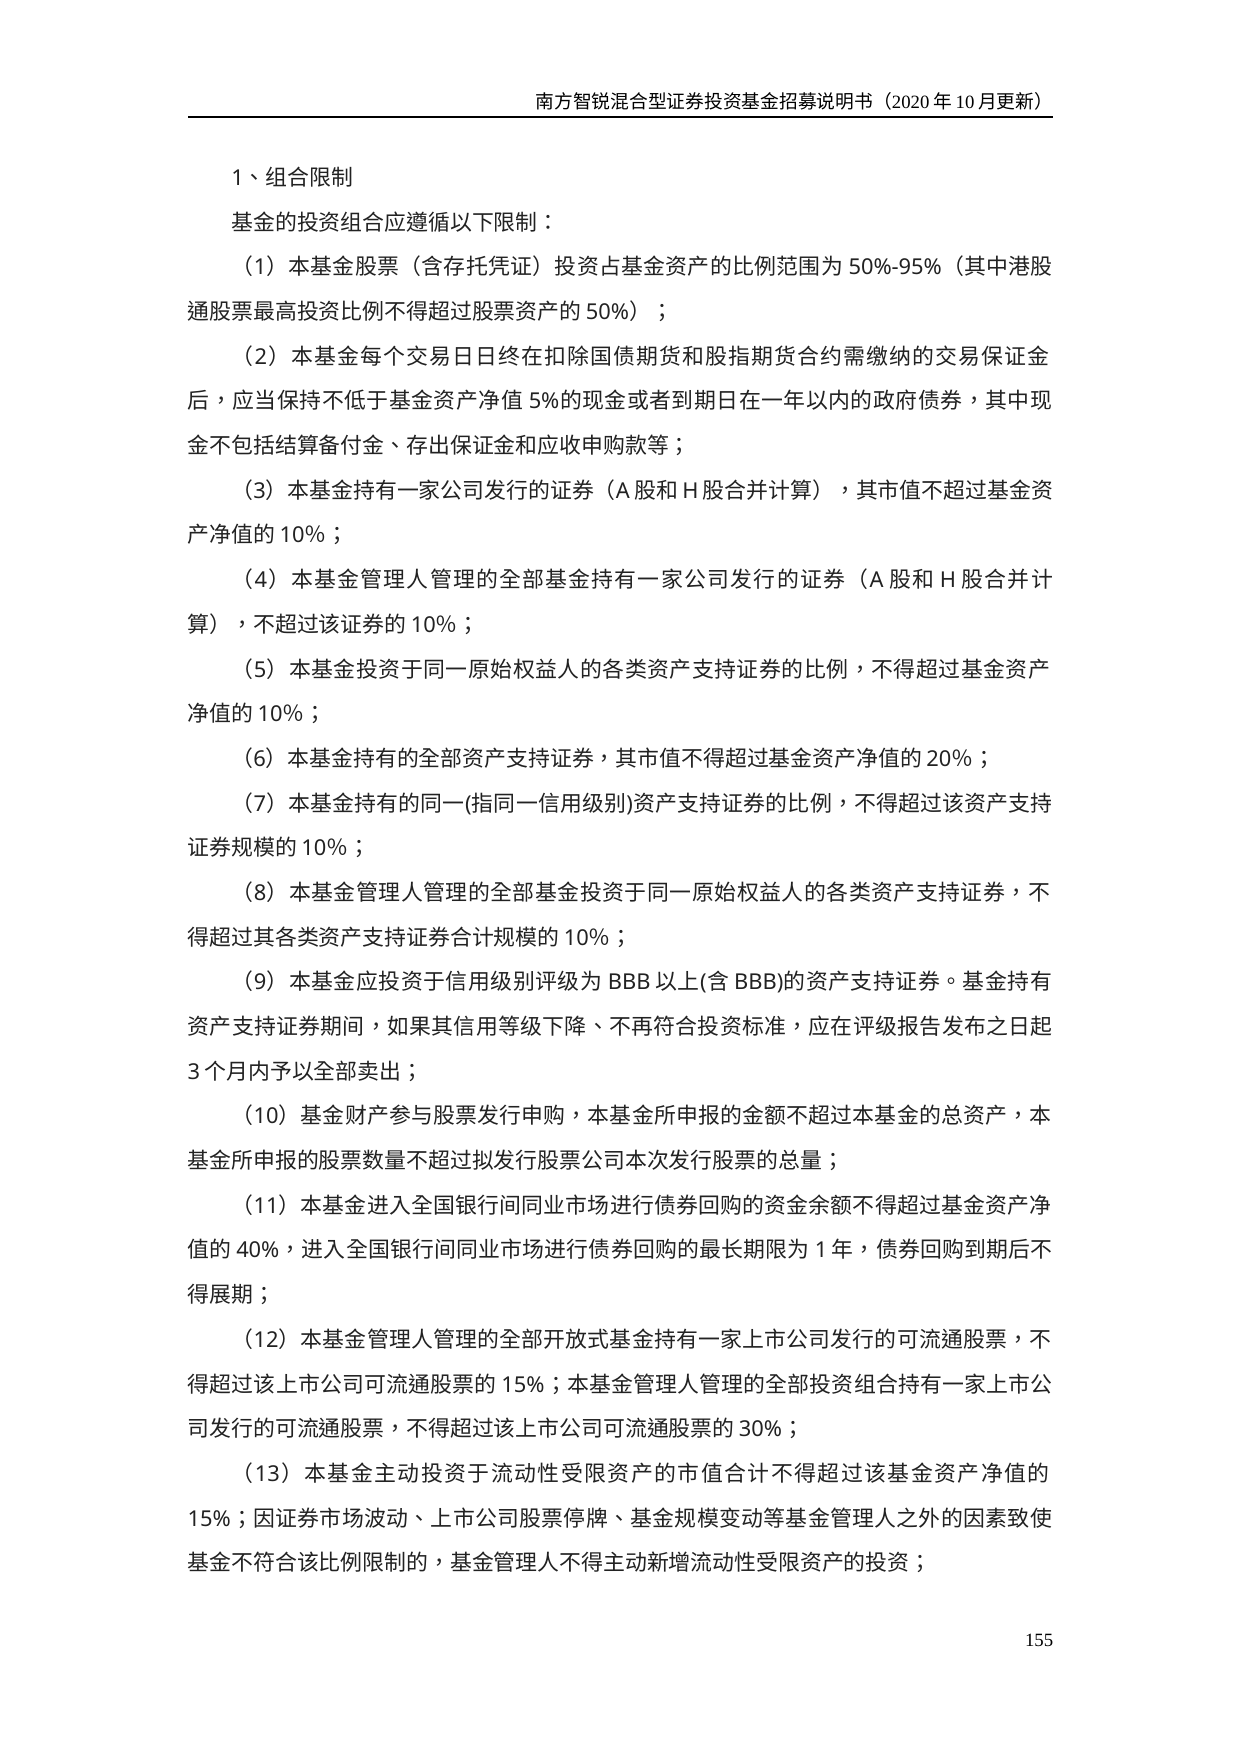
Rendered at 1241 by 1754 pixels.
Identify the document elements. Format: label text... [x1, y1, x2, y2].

text （4）本基金管理人管理的全部基金持有一家公司发行的证券（A股和H股合并计算），不超过该证券的10％； [187, 564, 1053, 639]
text （6）本基金持有的全部资产支持证券，其市值不得超过基金资产净值的20％； [187, 743, 1053, 773]
text （8）本基金管理人管理的全部基金投资于同一原始权益人的各类资产支持证券，不得超过其各类资产支持证券合计规模的10％； [187, 877, 1053, 951]
text 1、组合限制 [187, 162, 1053, 192]
text （3）本基金持有一家公司发行的证券（A股和H股合并计算），其市值不超过基金资产净值的10％； [187, 475, 1053, 549]
text （2）本基金每个交易日日终在扣除国债期货和股指期货合约需缴纳的交易保证金后，应当保持不低于基金资产净值5%的现金或者到期日在一年以内的政府债券，其中现金不包括结算备付金、存出保证金和应收申购款等； [187, 341, 1053, 460]
text （7）本基金持有的同一(指同一信用级别)资产支持证券的比例，不得超过该资产支持证券规模的10％； [187, 788, 1053, 862]
text 基金的投资组合应遵循以下限制： [187, 207, 1053, 236]
text （11）本基金进入全国银行间同业市场进行债券回购的资金余额不得超过基金资产净值的40%，进入全国银行间同业市场进行债券回购的最长期限为1年，债券回购到期后不得展期； [187, 1190, 1053, 1309]
text （1）本基金股票（含存托凭证）投资占基金资产的比例范围为50%-95%（其中港股通股票最高投资比例不得超过股票资产的50%）； [187, 251, 1053, 326]
text （9）本基金应投资于信用级别评级为BBB以上(含BBB)的资产支持证券。基金持有资产支持证券期间，如果其信用等级下降、不再符合投资标准，应在评级报告发布之日起3个月内予以全部卖出； [187, 966, 1053, 1086]
text （10）基金财产参与股票发行申购，本基金所申报的金额不超过本基金的总资产，本基金所申报的股票数量不超过拟发行股票公司本次发行股票的总量； [187, 1100, 1053, 1175]
text （5）本基金投资于同一原始权益人的各类资产支持证券的比例，不得超过基金资产净值的10％； [187, 653, 1053, 728]
text （13）本基金主动投资于流动性受限资产的市值合计不得超过该基金资产净值的15%；因证券市场波动、上市公司股票停牌、基金规模变动等基金管理人之外的因素致使基金不符合该比例限制的，基金管理人不得主动新增流动性受限资产的投资； [187, 1458, 1053, 1577]
text （12）本基金管理人管理的全部开放式基金持有一家上市公司发行的可流通股票，不得超过该上市公司可流通股票的15%；本基金管理人管理的全部投资组合持有一家上市公司发行的可流通股票，不得超过该上市公司可流通股票的30%； [187, 1324, 1053, 1443]
